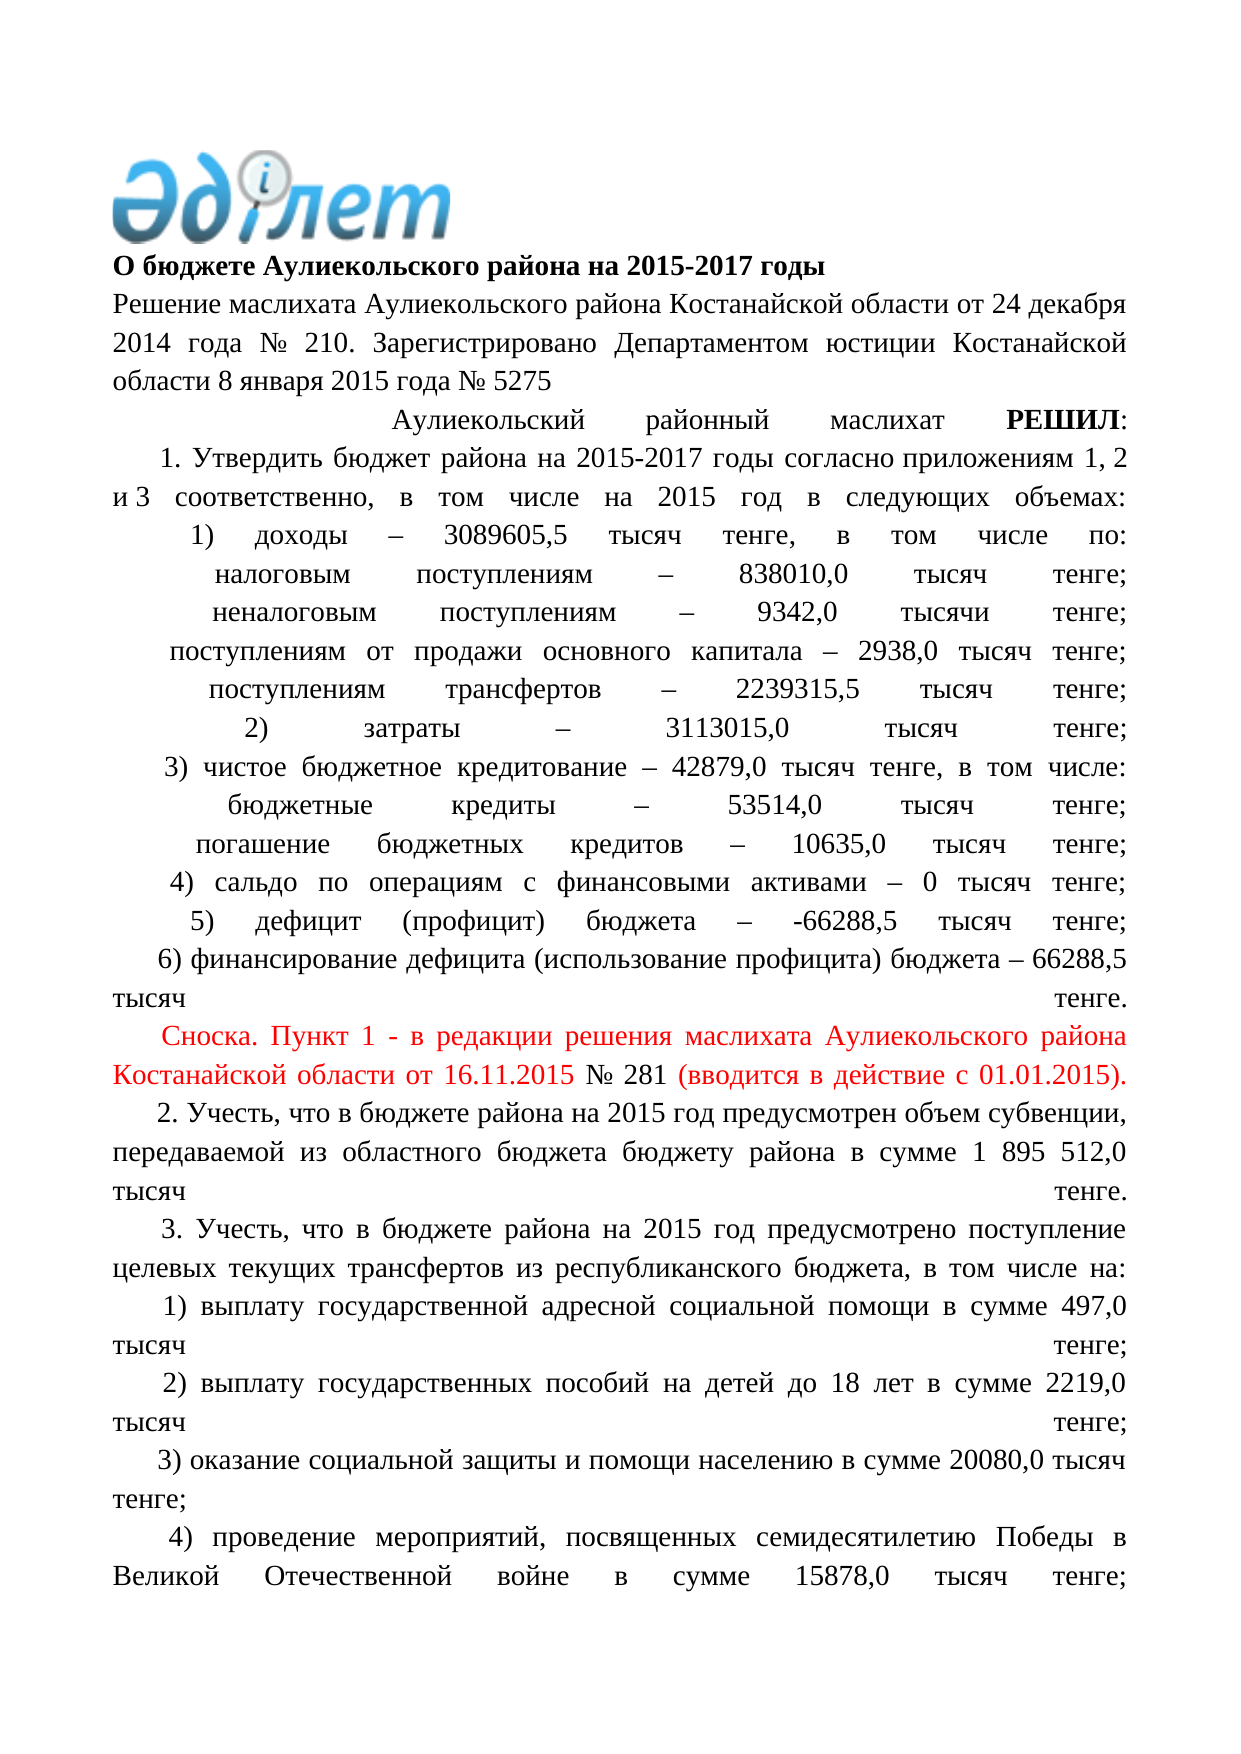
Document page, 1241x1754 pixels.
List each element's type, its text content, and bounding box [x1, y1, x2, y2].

picture [112, 150, 451, 244]
text Решение маслихата Аулиекольского района Костанайской области от 24 декабря 2014 года № 210. Зарегистрировано Департаментом юстиции Костанайской области 8 января 2015 года № 5275 [112, 286, 1128, 397]
text О бюджете Аулиекольского района на 2015-2017 годы [112, 248, 1128, 281]
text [112, 402, 1128, 1592]
